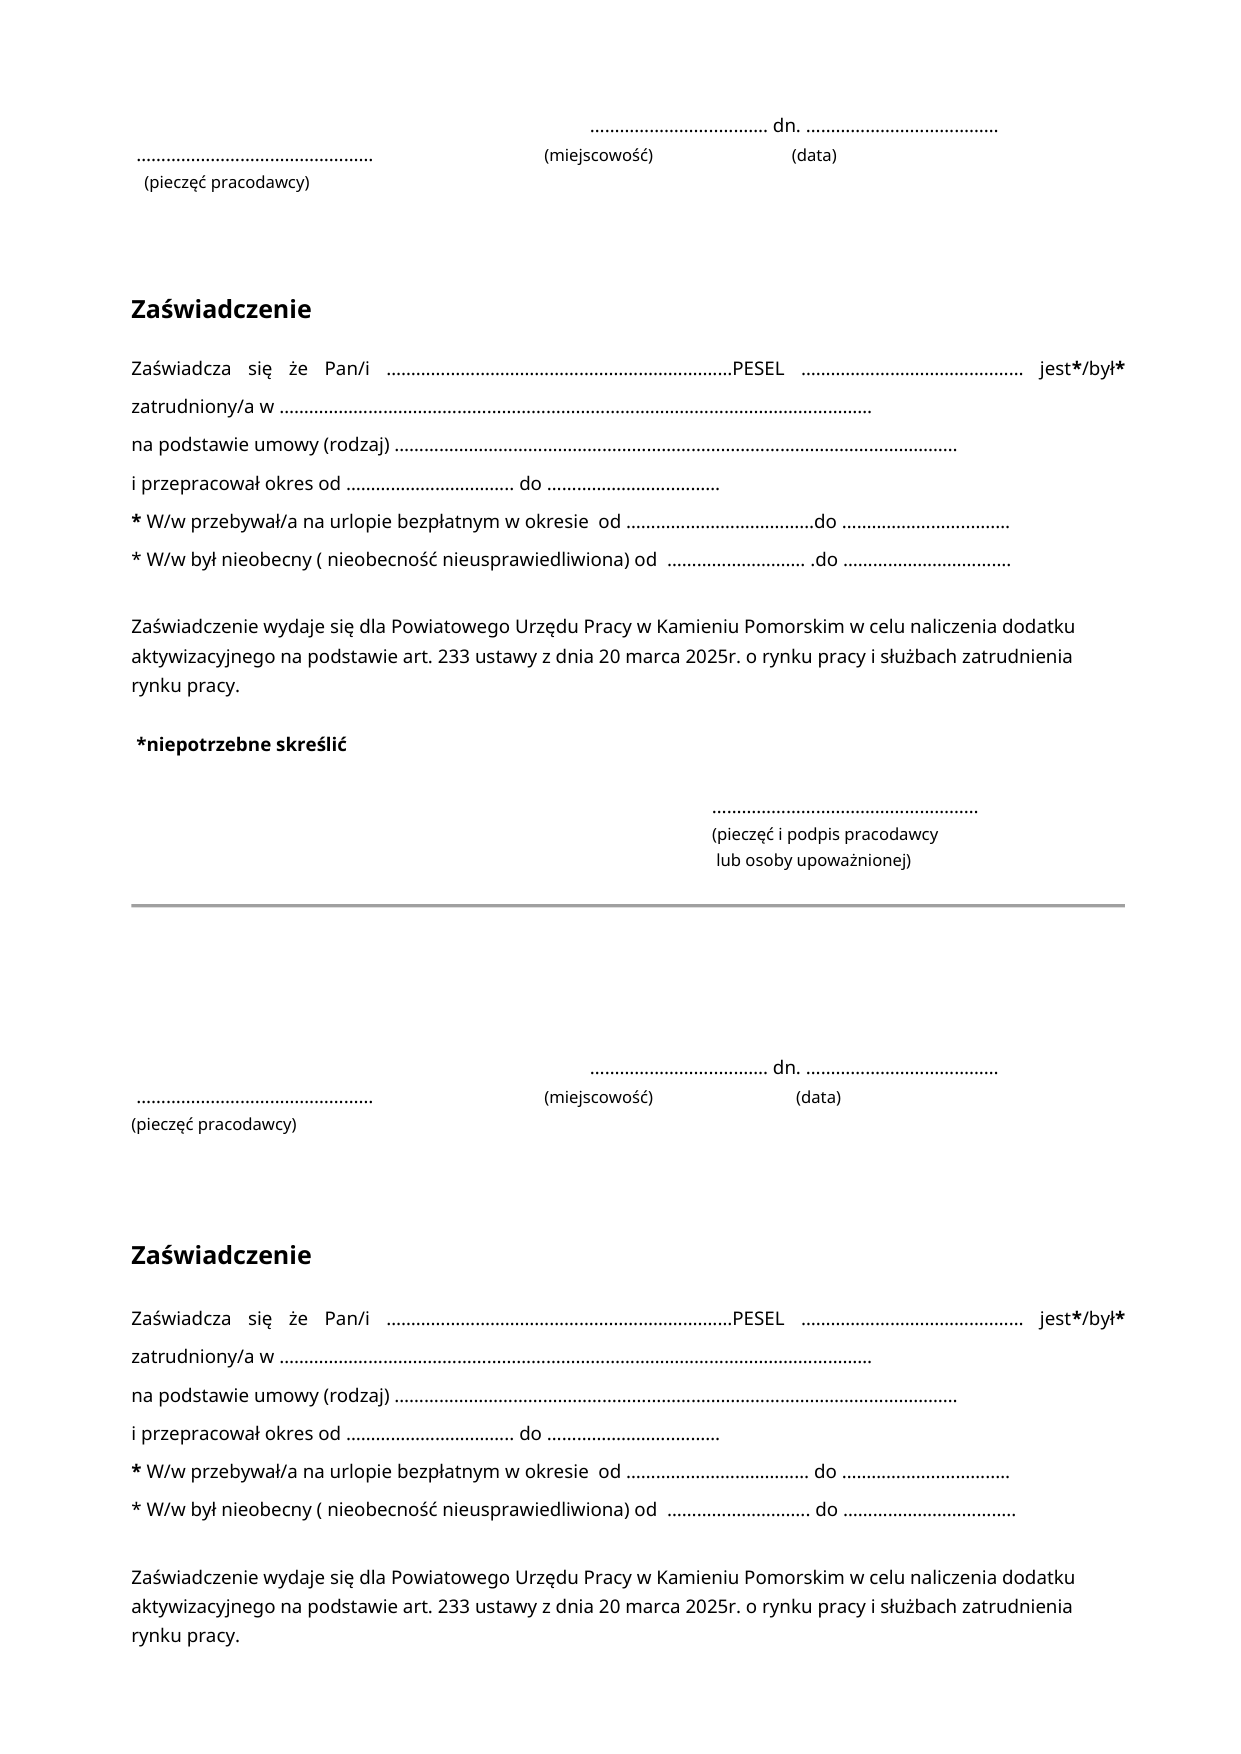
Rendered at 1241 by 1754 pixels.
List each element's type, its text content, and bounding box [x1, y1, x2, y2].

text Zaświadczenie [131, 1237, 1125, 1271]
text *niepotrzebne skreślić [131, 731, 1125, 756]
text i przepracował okres od ……………………..…….. do ……………………..……… [131, 1420, 1125, 1446]
text ……………………..………. dn. ………………………………… [131, 112, 1125, 138]
text (pieczęć pracodawcy) [131, 171, 1125, 194]
text ………………………………………… (miejscowość) (data) [131, 142, 1125, 167]
text * W/w przebywał/a na urlopie bezpłatnym w okresie od …………….………………… do ………………..………..… [131, 1458, 1125, 1484]
text (pieczęć i podpis pracodawcy [131, 822, 1125, 845]
text * W/w przebywał/a na urlopie bezpłatnym w okresie od …………….……….…………do ……………………..…..… [131, 508, 1125, 533]
text ………………………………………… (miejscowość) (data) [131, 1083, 1125, 1109]
text Zaświadczenie [131, 292, 1125, 326]
text Zaświadcza się że Pan/i ……………………………………………………….……PESEL …………………….…………..…… jest*/był* zatrudniony/a w ………………………………………………………………………………………………………… [131, 355, 1125, 419]
text * W/w był nieobecny ( nieobecność nieusprawiedliwiona) od ……………………….. do …………………………….. [131, 1497, 1125, 1522]
text Zaświadcza się że Pan/i ……………………………………………………….……PESEL …………………….…………..…… jest*/był* zatrudniony/a w ………………………………………………………………………………………………………… [131, 1306, 1125, 1369]
text Zaświadczenie wydaje się dla Powiatowego Urzędu Pracy w Kamieniu Pomorskim w celu naliczenia dodatku aktywizacyjnego na podstawie art. 233 ustawy z dnia 20 marca 2025r. o rynku pracy i służbach zatrudnienia rynku pracy. [131, 1564, 1125, 1648]
text ……………………..………. dn. ………………………………… [131, 1054, 1125, 1080]
text ……………………………………………… [131, 793, 1125, 819]
text * W/w był nieobecny ( nieobecność nieusprawiedliwiona) od ………………………. .do ……………………………. [131, 546, 1125, 572]
text (pieczęć pracodawcy) [131, 1113, 1125, 1136]
text lub osoby upoważnionej) [131, 849, 1125, 872]
text na podstawie umowy (rodzaj) …………………………………………………………………………………………………… [131, 1382, 1125, 1407]
text na podstawie umowy (rodzaj) …………………………………………………………………………………………………… [131, 432, 1125, 457]
text i przepracował okres od ……………………..…….. do ……………………..……… [131, 470, 1125, 495]
text Zaświadczenie wydaje się dla Powiatowego Urzędu Pracy w Kamieniu Pomorskim w celu naliczenia dodatku aktywizacyjnego na podstawie art. 233 ustawy z dnia 20 marca 2025r. o rynku pracy i służbach zatrudnienia rynku pracy. [131, 614, 1125, 698]
